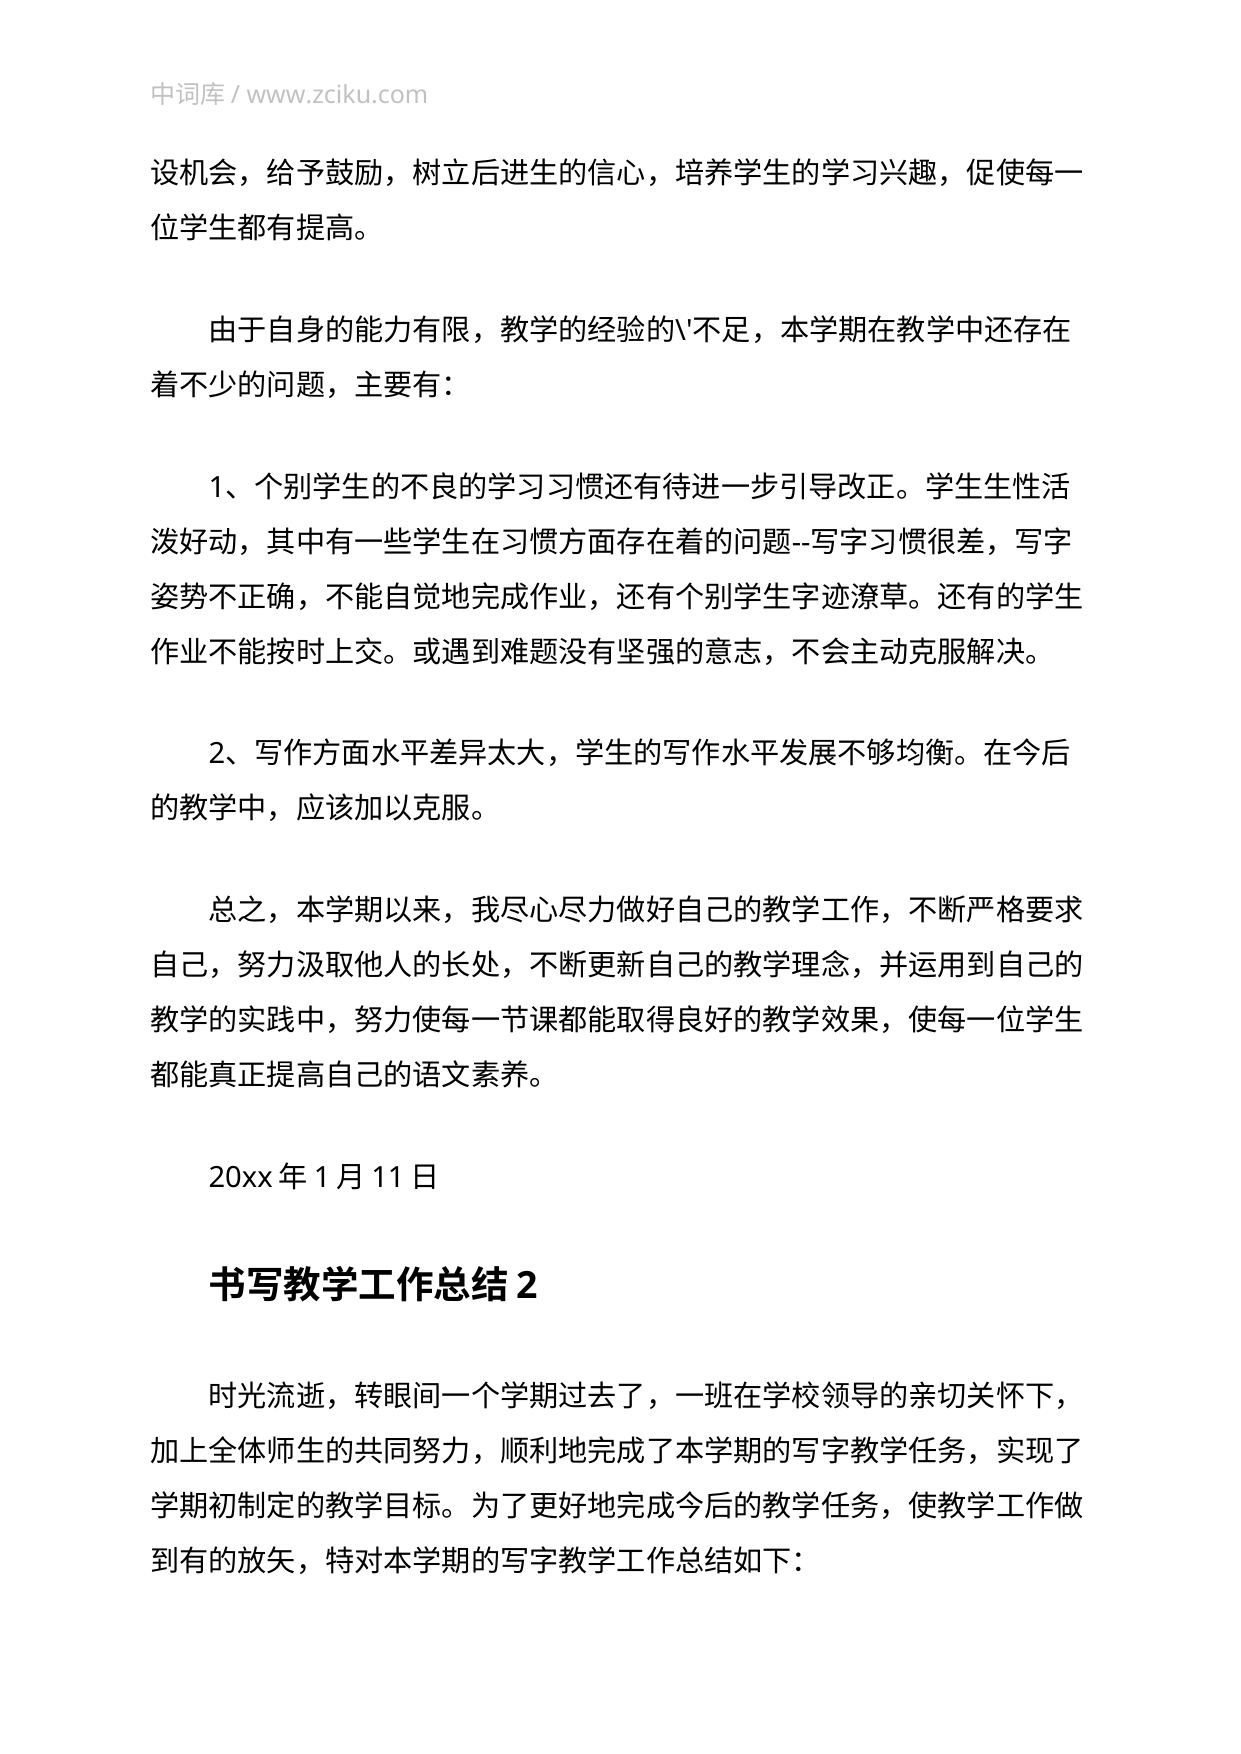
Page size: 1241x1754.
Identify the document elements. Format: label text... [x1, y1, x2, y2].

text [150, 150, 1090, 247]
text 20xx年1月11日 [150, 1153, 1090, 1196]
text 时光流逝，转眼间一个学期过去了，一班在学校领导的亲切关怀下，加上全体师生的共同努力，顺利地完成了本学期的写字教学任务，实现了学期初制定的教学目标。为了更好地完成今后的教学任务，使教学工作做到有的放矢，特对本学期的写字教学工作总结如下： [150, 1373, 1090, 1580]
text 总之，本学期以来，我尽心尽力做好自己的教学工作，不断严格要求自己，努力汲取他人的长处，不断更新自己的教学理念，并运用到自己的教学的实践中，努力使每一节课都能取得良好的教学效果，使每一位学生都能真正提高自己的语文素养。 [150, 887, 1090, 1094]
text 1、个别学生的不良的学习习惯还有待进一步引导改正。学生生性活泼好动，其中有一些学生在习惯方面存在着的问题--写字习惯很差，写字姿势不正确，不能自觉地完成作业，还有个别学生字迹潦草。还有的学生作业不能按时上交。或遇到难题没有坚强的意志，不会主动克服解决。 [150, 463, 1090, 671]
text 由于自身的能力有限，教学的经验的\'不足，本学期在教学中还存在着不少的问题，主要有： [150, 307, 1090, 404]
text 2、写作方面水平差异太大，学生的写作水平发展不够均衡。在今后的教学中，应该加以克服。 [150, 730, 1090, 827]
text 书写教学工作总结2 [150, 1255, 1090, 1310]
